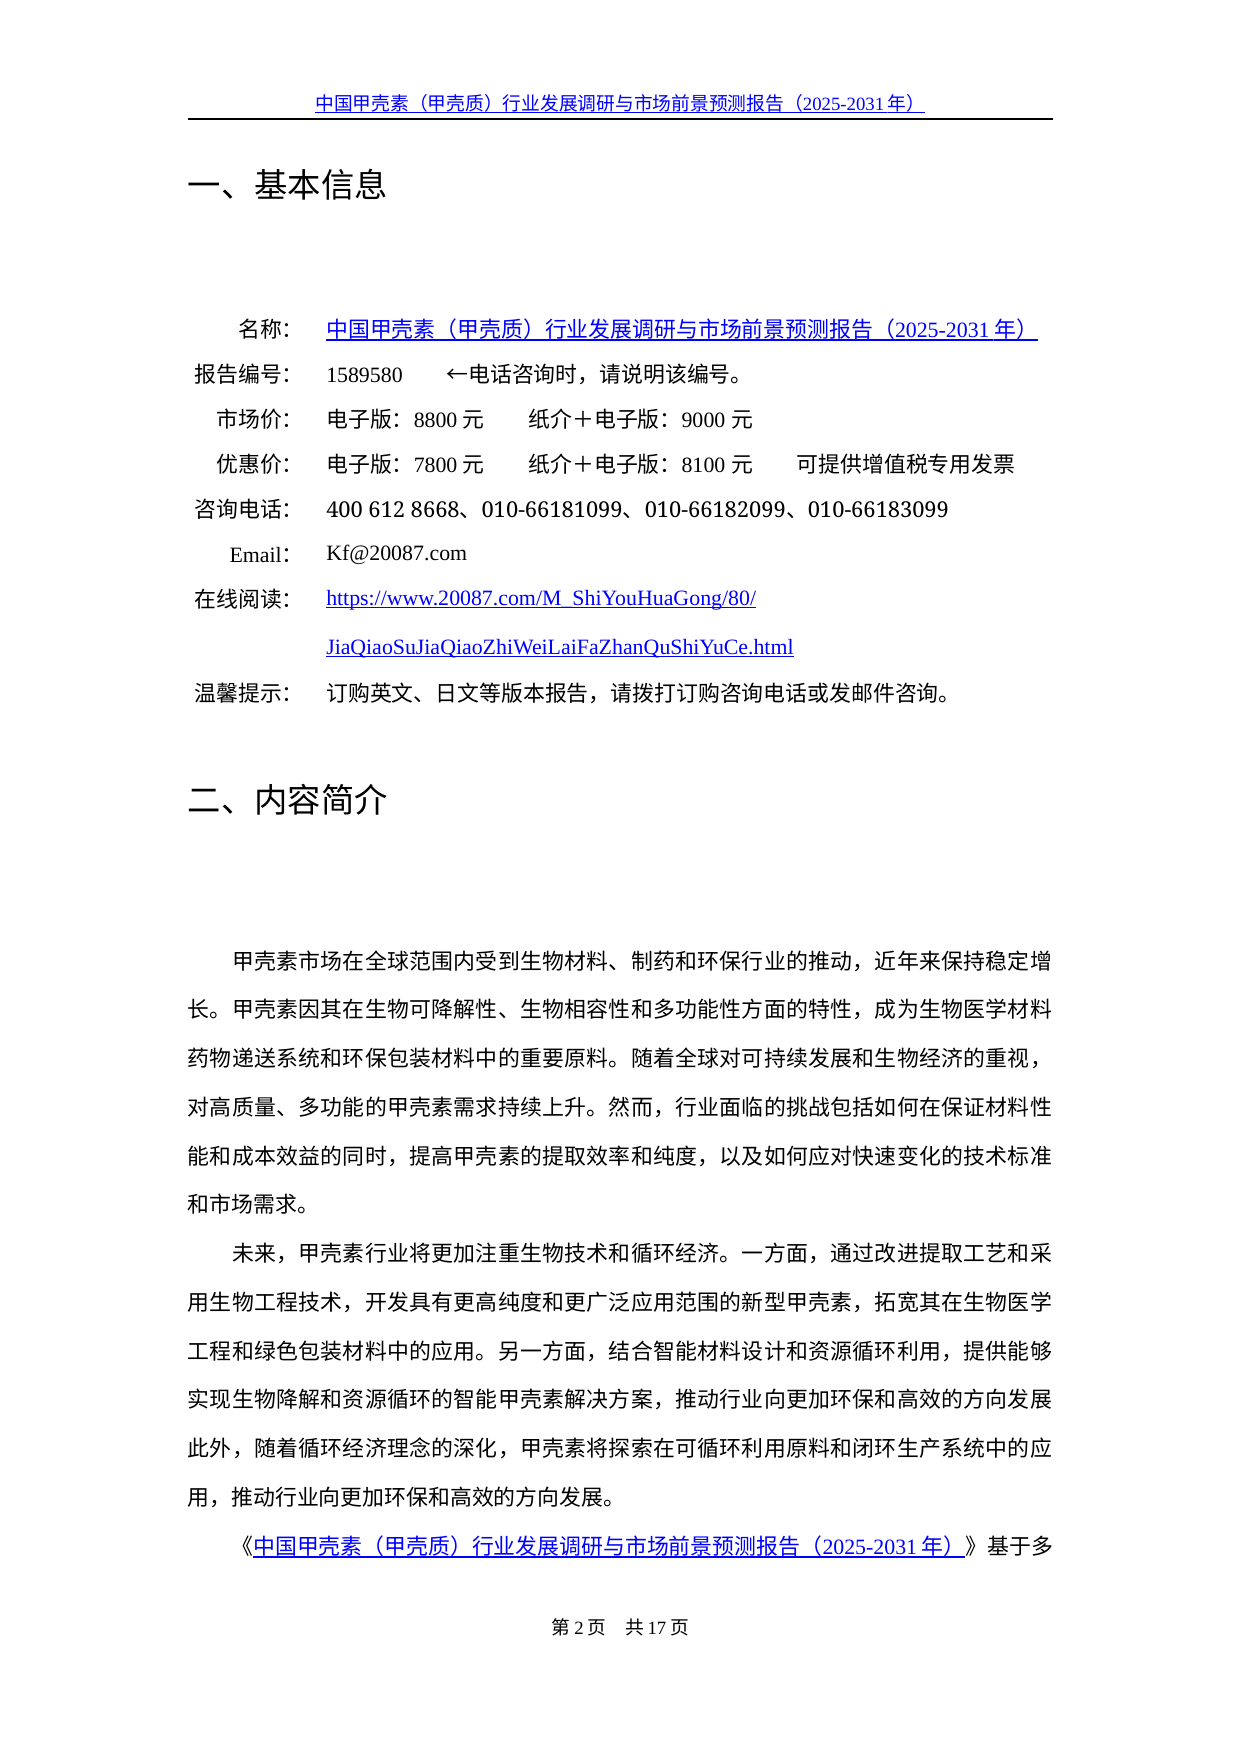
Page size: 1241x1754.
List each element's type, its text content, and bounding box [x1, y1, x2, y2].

table_cell 优惠价： [167, 447, 315, 492]
table_header 名称： [167, 312, 315, 357]
table_cell 温馨提示： [167, 675, 315, 720]
table_cell 电子版：8800 元 纸介＋电子版：9000 元 [315, 402, 1073, 447]
table_cell Kf@20087.com [315, 537, 1073, 582]
table_header 中国甲壳素（甲壳质）行业发展调研与市场前景预测报告（2025-2031年） [315, 312, 1073, 357]
table_cell 订购英文、日文等版本报告，请拨打订购咨询电话或发邮件咨询。 [315, 675, 1073, 720]
table_cell 咨询电话： [167, 492, 315, 537]
table_cell 1589580 ←电话咨询时，请说明该编号。 [315, 357, 1073, 402]
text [187, 943, 1053, 1561]
table_cell 报告编号： [167, 357, 315, 402]
table_cell [315, 582, 1073, 675]
table_cell 市场价： [167, 402, 315, 447]
table_cell 400 612 8668、010-66181099、010-66182099、010-66183099 [315, 492, 1073, 537]
title 一、基本信息 [187, 150, 1053, 215]
table_cell 在线阅读： [167, 582, 315, 675]
title 二、内容简介 [187, 766, 1053, 831]
table_cell Email： [167, 537, 315, 582]
table_cell 电子版：7800 元 纸介＋电子版：8100 元 可提供增值税专用发票 [315, 447, 1073, 492]
